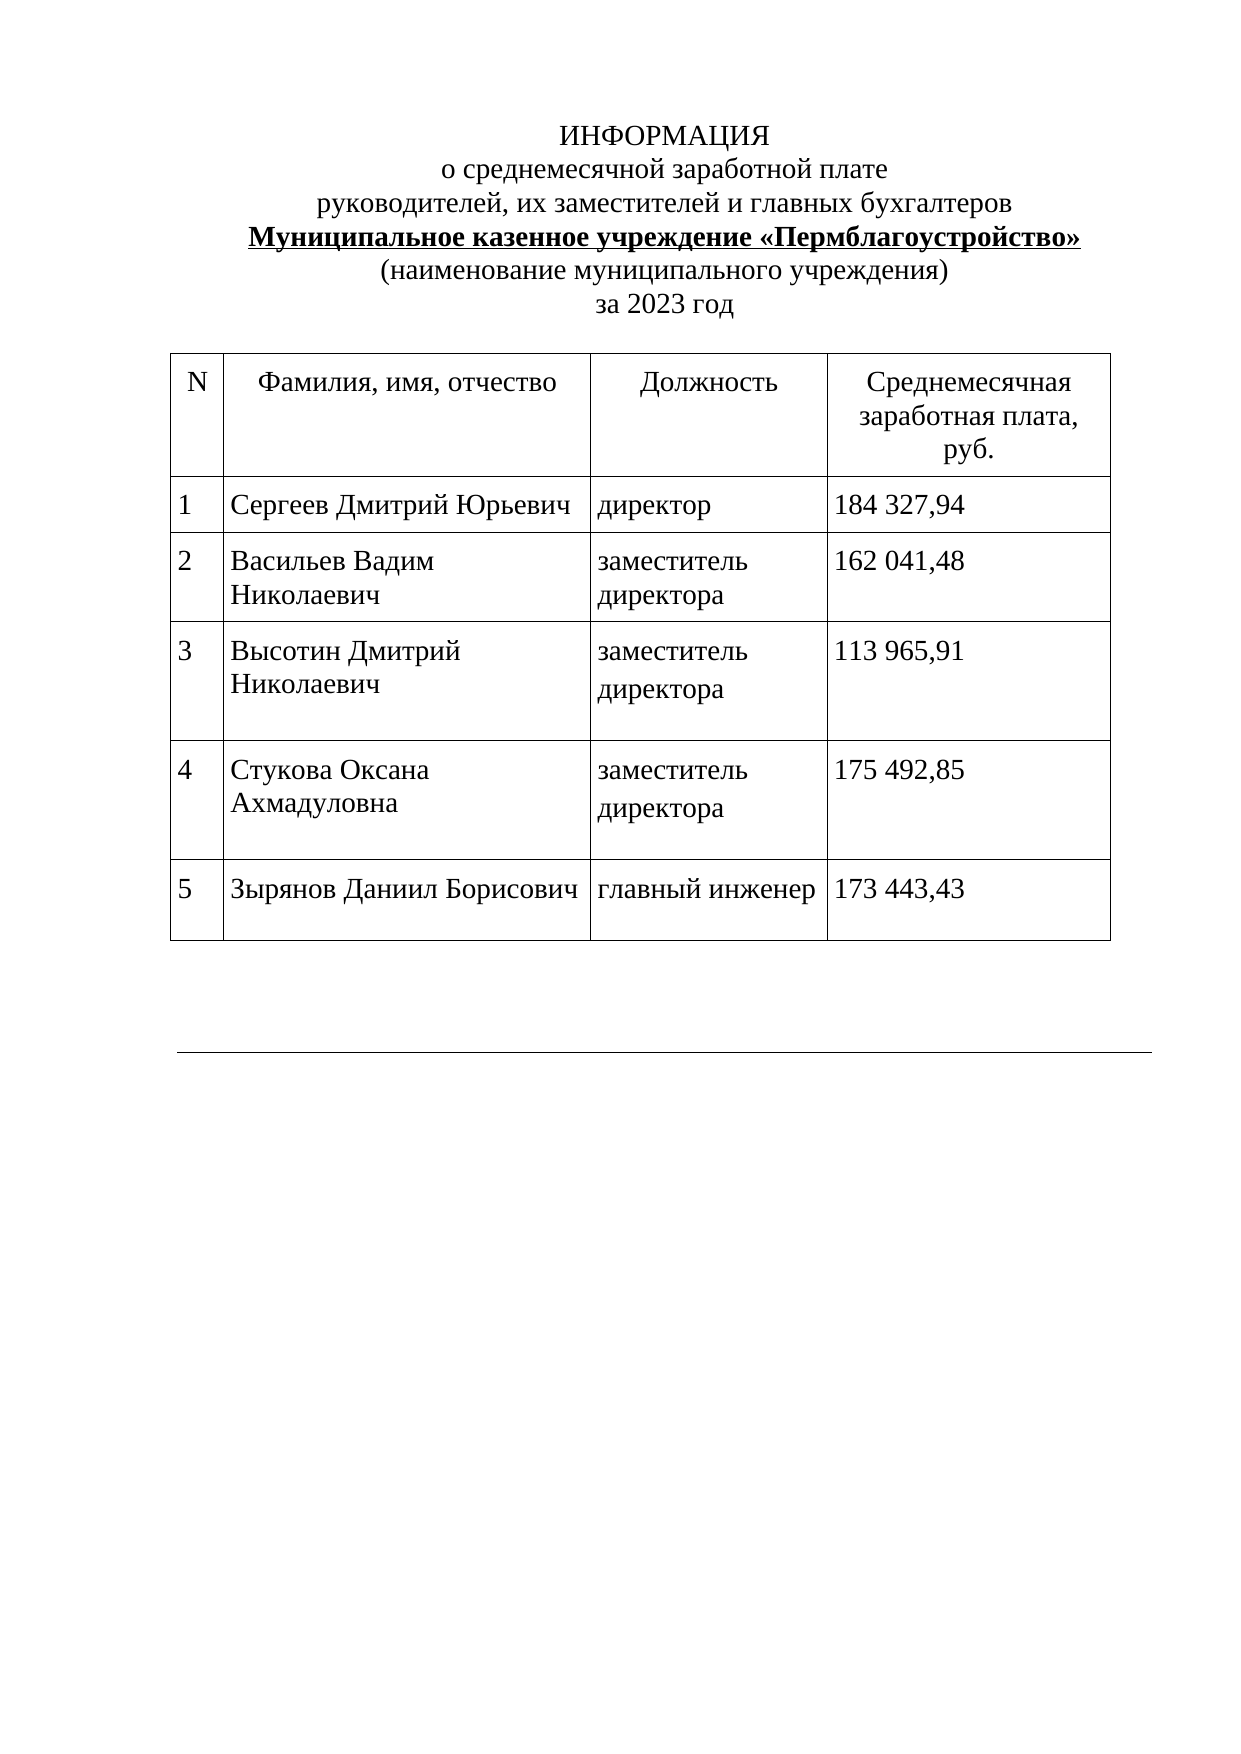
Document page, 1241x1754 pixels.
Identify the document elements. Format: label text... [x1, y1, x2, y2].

table_cell 162 041,48 [828, 533, 1110, 621]
table_cell 173 443,43 [828, 860, 1110, 940]
text (наименование муниципального учреждения) [177, 252, 1152, 286]
table_cell директор [591, 477, 827, 532]
table_cell 2 [171, 533, 223, 621]
table_cell 3 [171, 622, 223, 740]
table_cell Стукова Оксана Ахмадуловна [224, 741, 590, 859]
table_header N [171, 354, 223, 476]
table_cell Зырянов Даниил Борисович [224, 860, 590, 940]
text Муниципальное казенное учреждение «Пермблагоустройство» [177, 219, 1152, 252]
table_cell заместитель директора [591, 741, 827, 859]
table_cell заместитель директора [591, 533, 827, 621]
text ИНФОРМАЦИЯ [177, 118, 1152, 152]
table_header Должность [591, 354, 827, 476]
table_cell 184 327,94 [828, 477, 1110, 532]
table_cell 175 492,85 [828, 741, 1110, 859]
table_header Фамилия, имя, отчество [224, 354, 590, 476]
table_header Среднемесячная заработная плата, руб. [828, 354, 1110, 476]
table_cell Васильев Вадим Николаевич [224, 533, 590, 621]
table_cell 1 [171, 477, 223, 532]
table_cell 5 [171, 860, 223, 940]
table_cell главный инженер [591, 860, 827, 940]
table_cell Сергеев Дмитрий Юрьевич [224, 477, 590, 532]
text руководителей, их заместителей и главных бухгалтеров [177, 185, 1152, 219]
text за 2023 год [177, 286, 1152, 319]
text о среднемесячной заработной плате [177, 152, 1152, 185]
table_cell 4 [171, 741, 223, 859]
table_cell 113 965,91 [828, 622, 1110, 740]
table_cell заместитель директора [591, 622, 827, 740]
table_cell Высотин Дмитрий Николаевич [224, 622, 590, 740]
